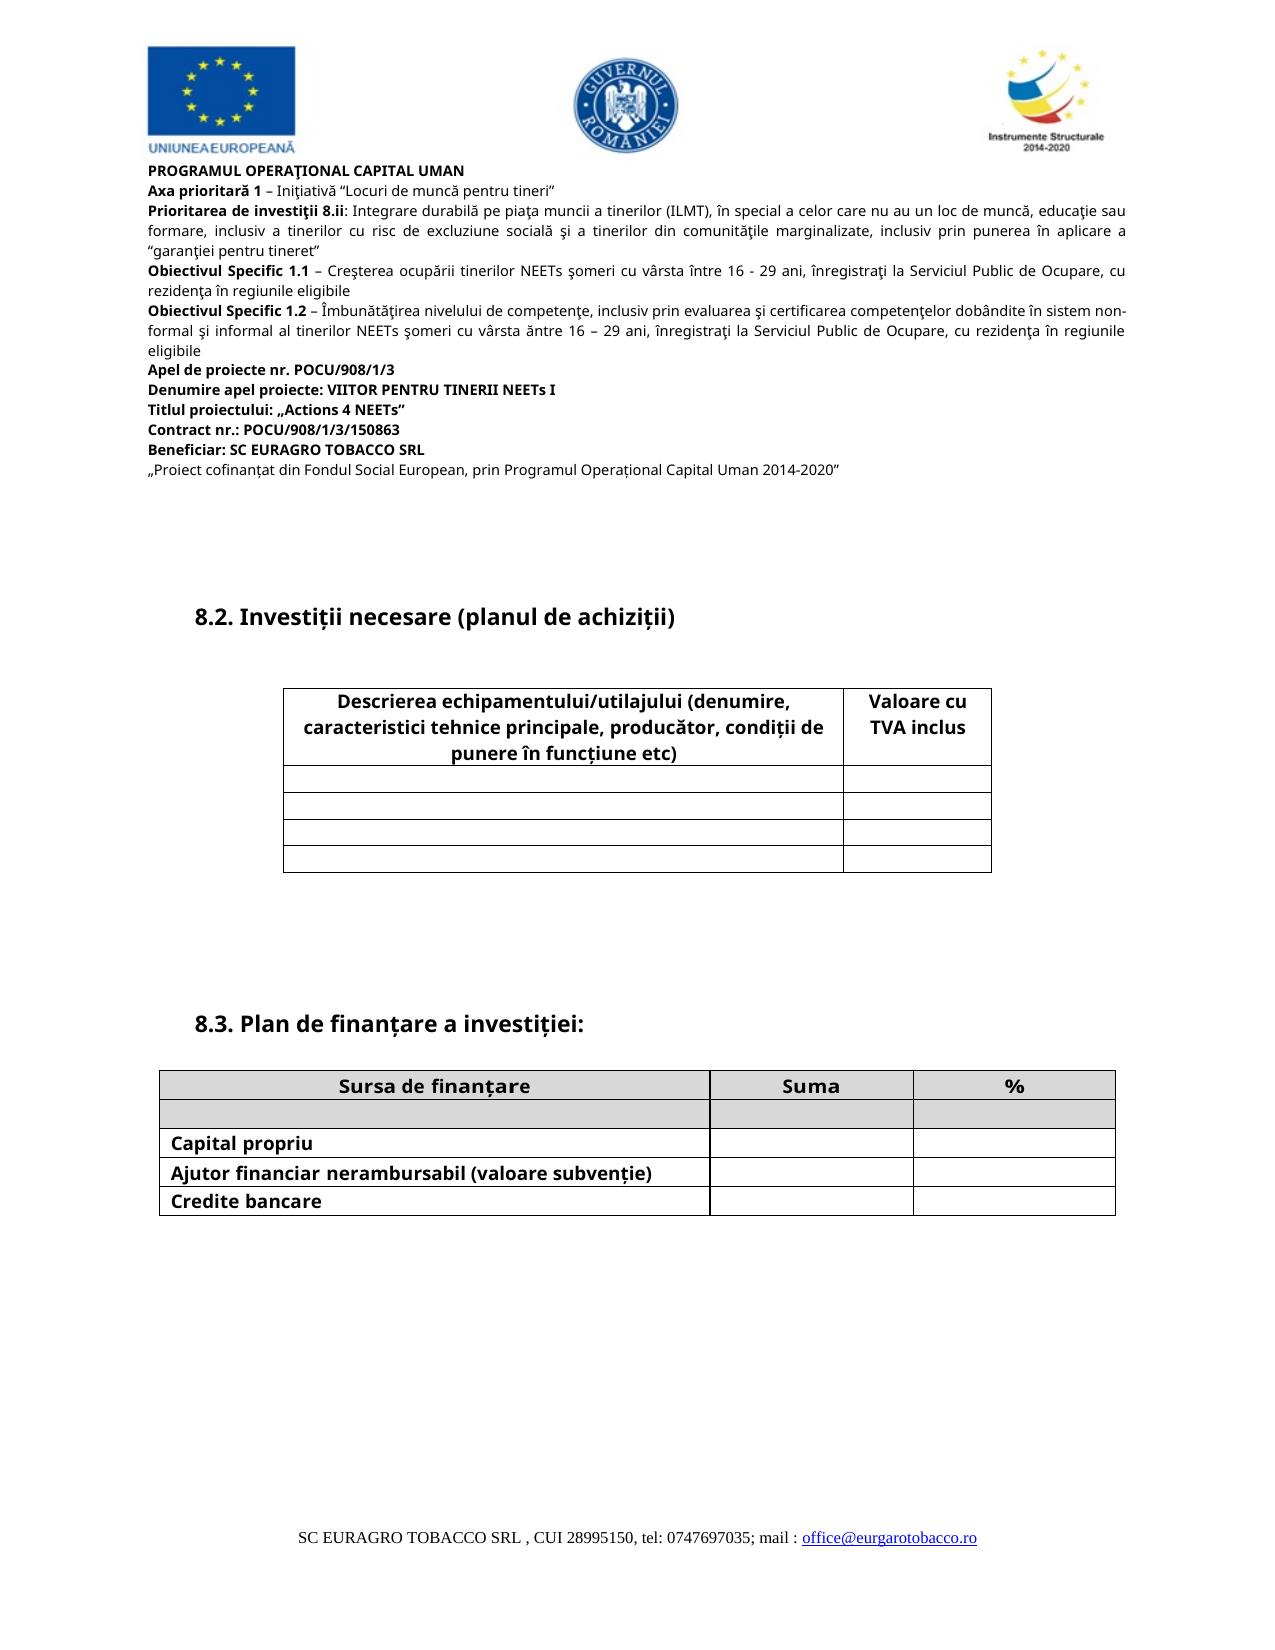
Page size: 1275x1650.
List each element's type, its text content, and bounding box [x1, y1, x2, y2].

table_cell [284, 846, 843, 872]
table_cell Credite bancare [160, 1187, 709, 1215]
table_cell [844, 820, 991, 845]
table_cell [844, 766, 991, 792]
table_cell [914, 1158, 1115, 1186]
picture [140, 44, 1116, 162]
table_cell [914, 1129, 1115, 1157]
table_cell [711, 1187, 913, 1215]
table_cell Ajutor financiar nerambursabil (valoare subvenție) [160, 1158, 709, 1186]
table_cell [284, 793, 843, 818]
table_cell [711, 1158, 913, 1186]
table_header Sursa de finanțare [160, 1071, 709, 1099]
table_header Valoare cu TVA inclus [844, 689, 991, 765]
table_cell [844, 793, 991, 818]
text 8.3. Plan de finanțare a investiției: [194, 1008, 1127, 1039]
table_header % [914, 1071, 1115, 1099]
table_cell [914, 1100, 1115, 1128]
table_header Suma [711, 1071, 913, 1099]
table_cell [711, 1129, 913, 1157]
table_cell [914, 1187, 1115, 1215]
table_header Descrierea echipamentului/utilajului (denumire, caracteristici tehnice principale, producător, condiții de punere în funcțiune etc) [284, 689, 843, 765]
table_cell Capital propriu [160, 1129, 709, 1157]
table_cell [284, 820, 843, 845]
text 8.2. Investiții necesare (planul de achiziții) [194, 601, 1127, 633]
table_cell [844, 846, 991, 872]
table_cell [160, 1100, 709, 1128]
table_cell [711, 1100, 913, 1128]
table_cell [284, 766, 843, 792]
